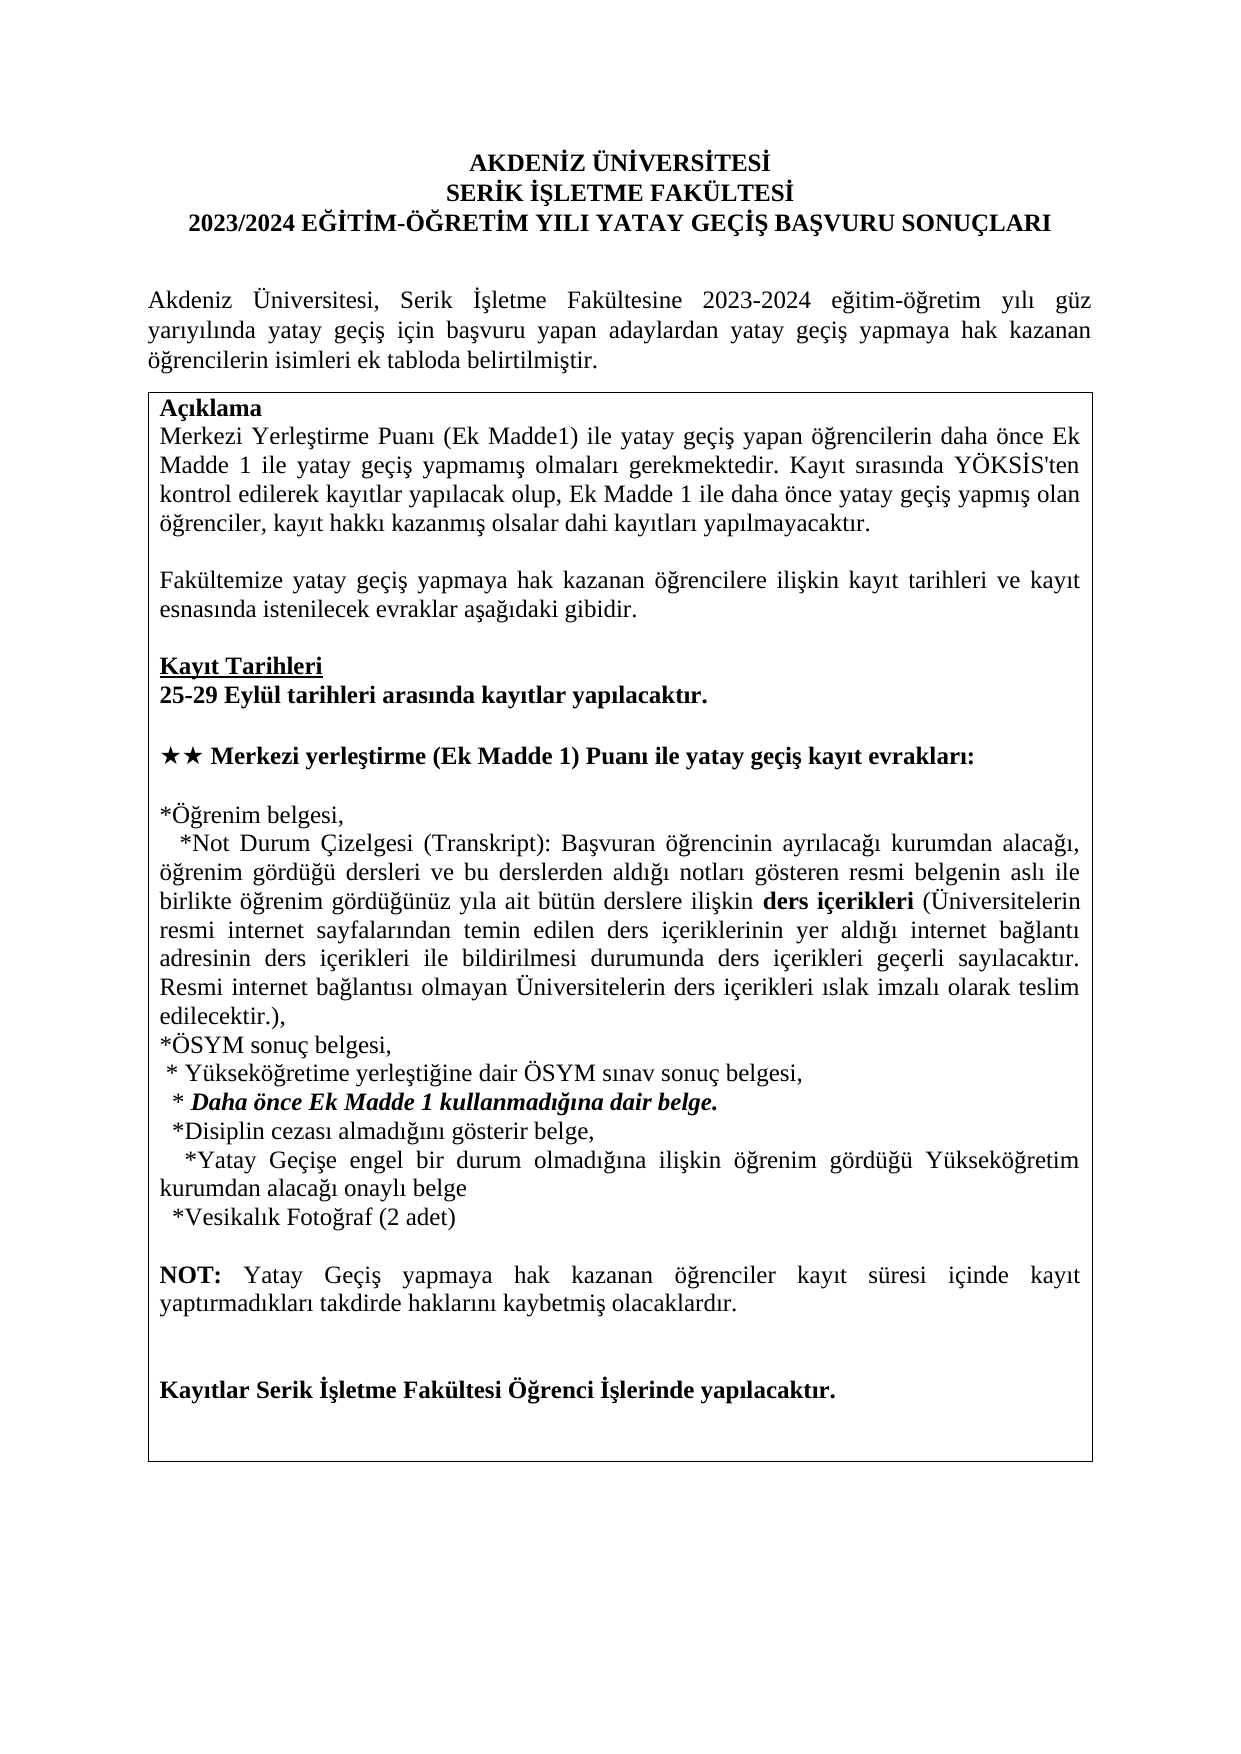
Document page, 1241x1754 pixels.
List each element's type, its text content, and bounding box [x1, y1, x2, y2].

text SERİK İŞLETME FAKÜLTESİ [148, 178, 1093, 206]
text 2023/2024 EĞİTİM-ÖĞRETİM YILI YATAY GEÇİŞ BAŞVURU SONUÇLARI [148, 208, 1093, 237]
text Akdeniz Üniversitesi, Serik İşletme Fakültesine 2023-2024 eğitim-öğretim yılı güz yarıyılında yatay geçiş için başvuru yapan adaylardan yatay geçiş yapmaya hak kazanan öğrencilerin isimleri ek tabloda belirtilmiştir. [148, 285, 1093, 374]
table_header Açıklama Merkezi Yerleştirme Puanı (Ek Madde1) ile yatay geçiş yapan öğrencilerin daha önce Ek Madde 1 ile yatay geçiş yapmamış olmaları gerekmektedir. Kayıt sırasında YÖKSİS'ten kontrol edilerek kayıtlar yapılacak olup, Ek Madde 1 ile daha önce yatay geçiş yapmış olan öğrenciler, kayıt hakkı kazanmış olsalar dahi kayıtları yapılmayacaktır. Fakültemize yatay geçiş yapmaya hak kazanan öğrencilere ilişkin kayıt tarihleri ve kayıt esnasında istenilecek evraklar aşağıdaki gibidir. Kayıt Tarihleri 25-29 Eylül tarihleri arasında kayıtlar yapılacaktır. ★★ Merkezi yerleştirme (Ek Madde 1) Puanı ile yatay geçiş kayıt evrakları: *Öğrenim belgesi, *Not Durum Çizelgesi (Transkript): Başvuran öğrencinin ayrılacağı kurumdan alacağı, öğrenim gördüğü dersleri ve bu derslerden aldığı notları gösteren resmi belgenin aslı ile birlikte öğrenim gördüğünüz yıla ait bütün derslere ilişkin ders içerikleri (Üniversitelerin resmi internet sayfalarından temin edilen ders içeriklerinin yer aldığı internet bağlantı adresinin ders içerikleri ile bildirilmesi durumunda ders içerikleri geçerli sayılacaktır. Resmi internet bağlantısı olmayan Üniversitelerin ders içerikleri ıslak imzalı olarak teslim edilecektir.), *ÖSYM sonuç belgesi, * Yükseköğretime yerleştiğine dair ÖSYM sınav sonuç belgesi, * Daha önce Ek Madde 1 kullanmadığına dair belge. *Disiplin cezası almadığını gösterir belge, *Yatay Geçişe engel bir durum olmadığına ilişkin öğrenim gördüğü Yükseköğretim kurumdan alacağı onaylı belge *Vesikalık Fotoğraf (2 adet) NOT: Yatay Geçiş yapmaya hak kazanan öğrenciler kayıt süresi içinde kayıt yaptırmadıkları takdirde haklarını kaybetmiş olacaklardır. Kayıtlar Serik İşletme Fakültesi Öğrenci İşlerinde yapılacaktır. [149, 393, 1092, 1461]
text AKDENİZ ÜNİVERSİTESİ [148, 148, 1093, 176]
